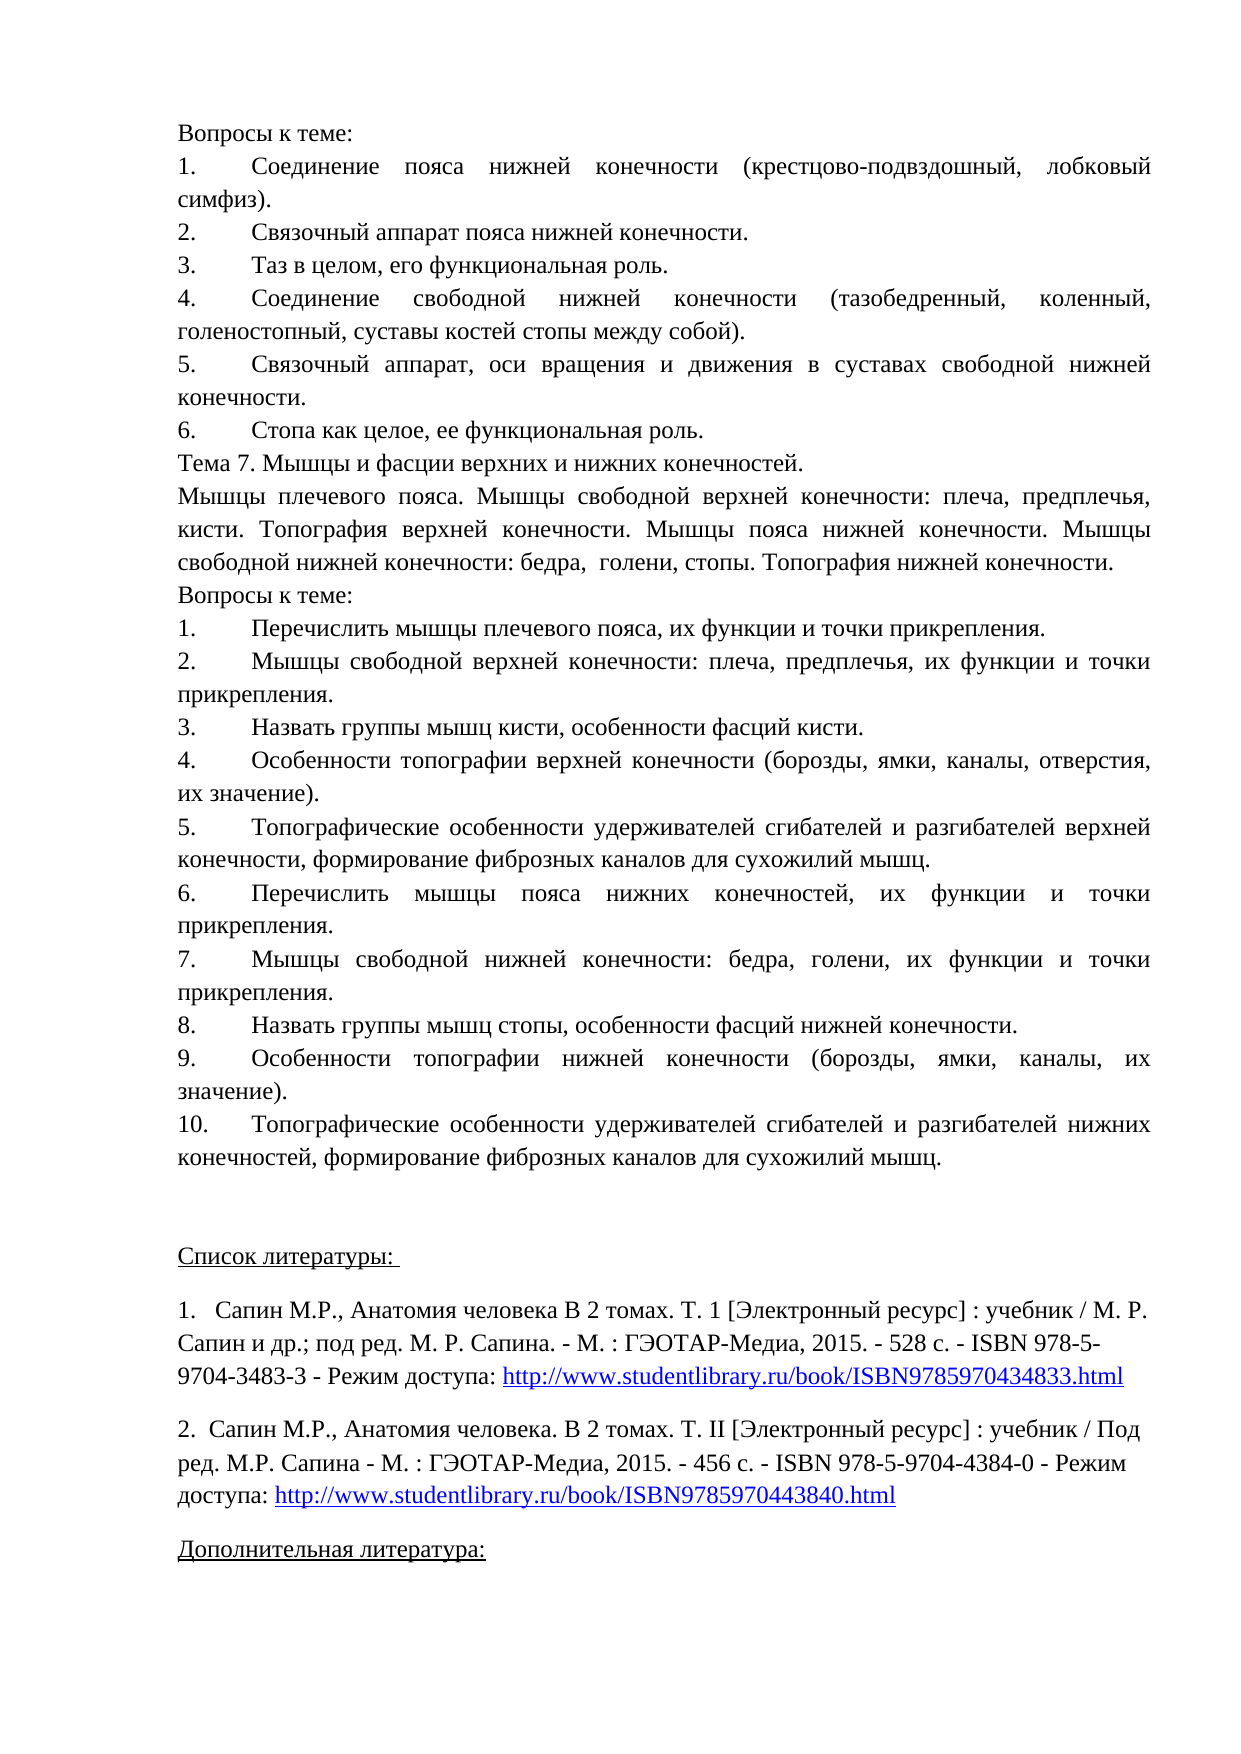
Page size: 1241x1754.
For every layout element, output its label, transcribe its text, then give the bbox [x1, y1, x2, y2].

list 8. Назвать группы мышц стопы, особенности фасций нижней конечности. [177, 1010, 1152, 1038]
list Вопросы к теме: [177, 118, 1152, 147]
list Тема 7. Мышцы и фасции верхних и нижних конечностей. [177, 448, 1152, 477]
list 6. Перечислить мышцы пояса нижних конечностей, их функции и точки прикрепления. [177, 878, 1152, 939]
list 4. Особенности топографии верхней конечности (борозды, ямки, каналы, отверстия, их значение). [177, 746, 1152, 807]
text Список литературы: [177, 1241, 1152, 1269]
list 4. Соединение свободной нижней конечности (тазобедренный, коленный, голеностопный, суставы костей стопы между собой). [177, 283, 1152, 345]
list 7. Мышцы свободной нижней конечности: бедра, голени, их функции и точки прикрепления. [177, 944, 1152, 1005]
text 1. Сапин М.Р., Анатомия человека В 2 томах. Т. 1 [Электронный ресурс] : учебник / М. Р. Сапин и др.; под ред. М. Р. Сапина. - М. : ГЭОТАР-Медиа, 2015. - 528 с. - ISBN 978-5-9704-3483-3 - Режим доступа: http://www.studentlibrary.ru/book/ISBN9785970434833.html [177, 1295, 1152, 1389]
list 2. Мышцы свободной верхней конечности: плеча, предплечья, их функции и точки прикрепления. [177, 646, 1152, 708]
list 9. Особенности топографии нижней конечности (борозды, ямки, каналы, их значение). [177, 1043, 1152, 1104]
list Мышцы плечевого пояса. Мышцы свободной верхней конечности: плеча, предплечья, кисти. Топография верхней конечности. Мышцы пояса нижней конечности. Мышцы свободной нижней конечности: бедра, голени, стопы. Топография нижней конечности. [177, 481, 1152, 576]
list 1. Соединение пояса нижней конечности (крестцово-подвздошный, лобковый симфиз). [177, 151, 1152, 213]
list Вопросы к теме: [177, 580, 1152, 609]
list 5. Связочный аппарат, оси вращения и движения в суставах свободной нижней конечности. [177, 349, 1152, 411]
list 2. Связочный аппарат пояса нижней конечности. [177, 217, 1152, 246]
list 3. Таз в целом, его функциональная роль. [177, 250, 1152, 279]
list 10. Топографические особенности удерживателей сгибателей и разгибателей нижних конечностей, формирование фиброзных каналов для сухожилий мышц. [177, 1109, 1152, 1171]
text Дополнительная литература: [177, 1534, 1152, 1563]
list 1. Перечислить мышцы плечевого пояса, их функции и точки прикрепления. [177, 613, 1152, 642]
list 6. Стопа как целое, ее функциональная роль. [177, 415, 1152, 444]
text 2. Сапин М.Р., Анатомия человека. В 2 томах. Т. II [Электронный ресурс] : учебник / Под ред. М.Р. Сапина - М. : ГЭОТАР-Медиа, 2015. - 456 с. - ISBN 978-5-9704-4384-0 - Режим доступа: http://www.studentlibrary.ru/book/ISBN9785970443840.html [177, 1414, 1152, 1509]
list 5. Топографические особенности удерживателей сгибателей и разгибателей верхней конечности, формирование фиброзных каналов для сухожилий мышц. [177, 812, 1152, 873]
list 3. Назвать группы мышц кисти, особенности фасций кисти. [177, 712, 1152, 741]
